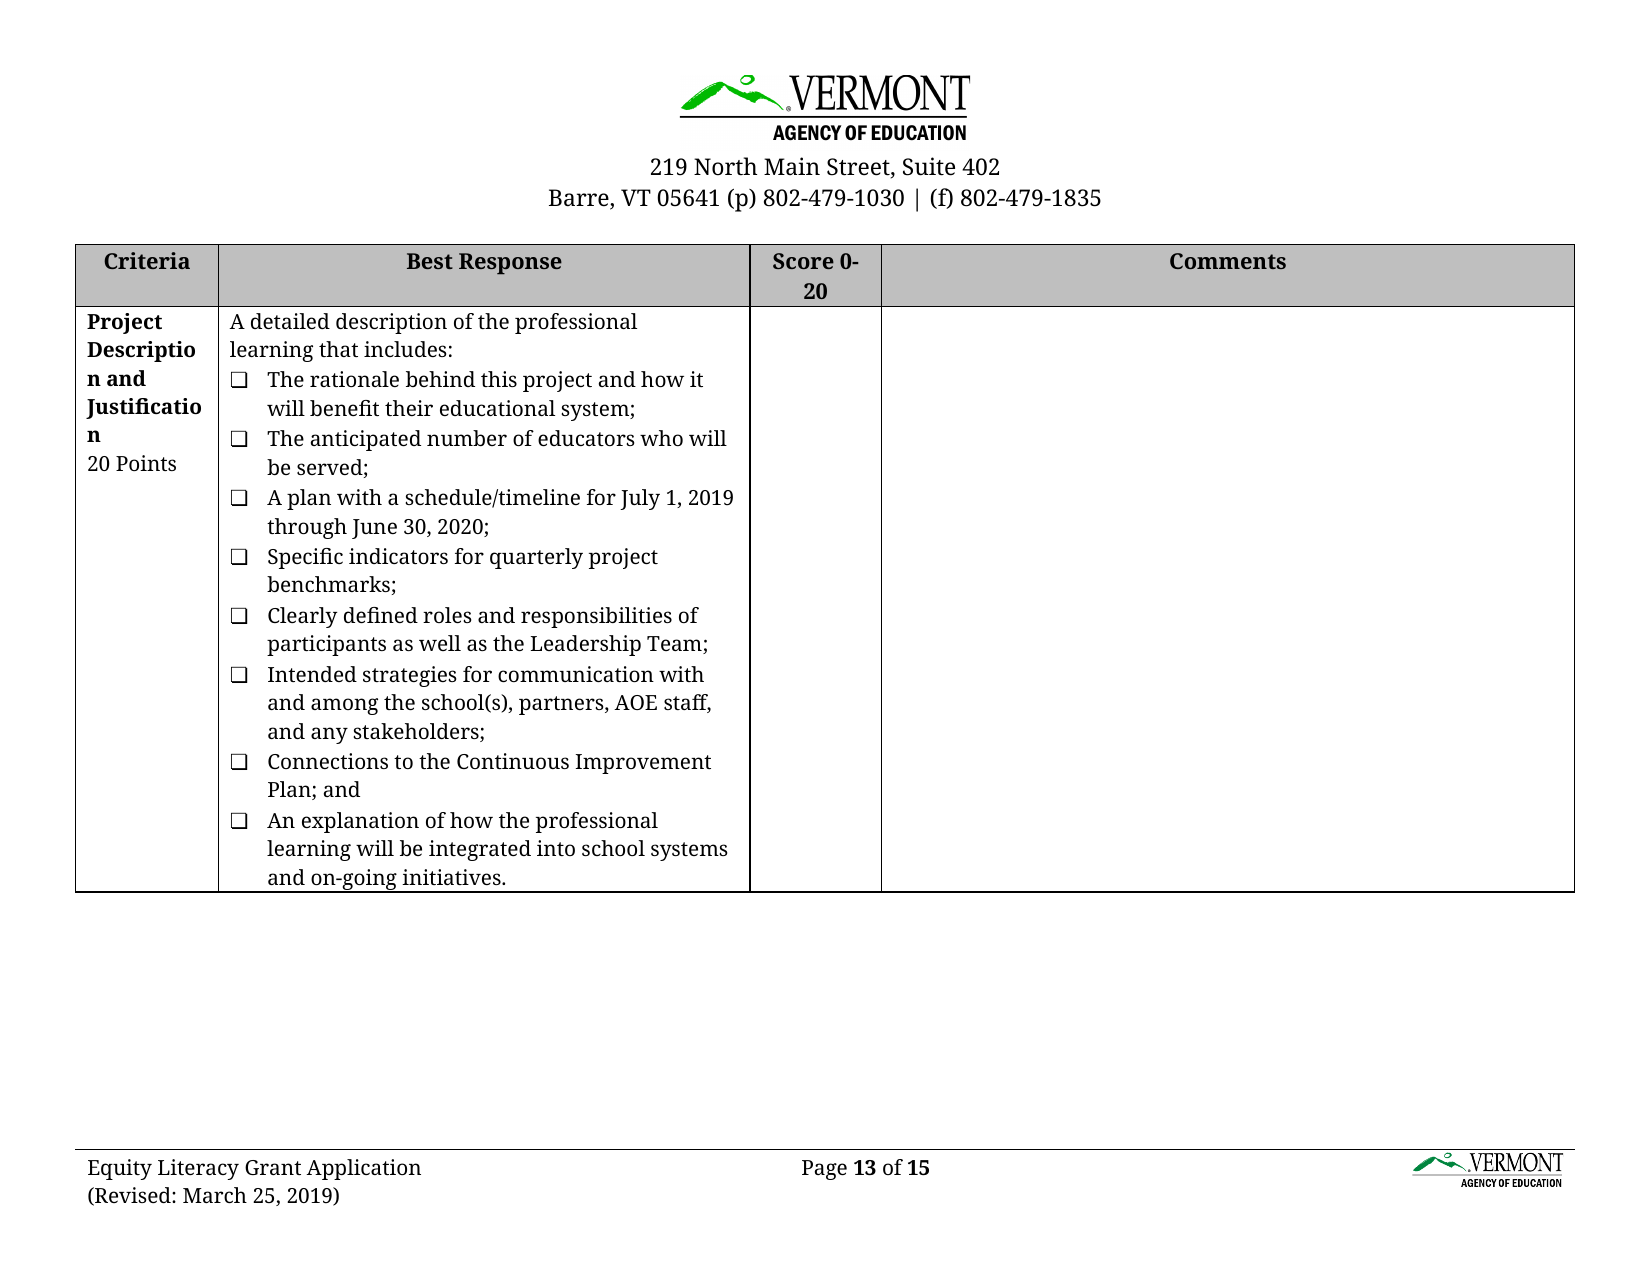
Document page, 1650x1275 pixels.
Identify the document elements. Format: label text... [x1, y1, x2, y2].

picture [1412, 1152, 1564, 1191]
table_cell Project Description and Justification 20 Points [76, 307, 218, 891]
table_header Comments [882, 245, 1574, 306]
table_header Score 0-20 [751, 245, 881, 306]
table_header Best Response [219, 245, 749, 306]
table_cell A detailed description of the professional learning that includes: The rationale behind this project and how it will benefit their educational system; The anticipated number of educators who will be served; A plan with a schedule/timeline for July 1, 2019 through June 30, 2020; Specific indicators for quarterly project benchmarks; Clearly defined roles and responsibilities of participants as well as the Leadership Team; Intended strategies for communication with and among the school(s), partners, AOE staff, and any stakeholders; Connections to the Continuous Improvement Plan; and An explanation of how the professional learning will be integrated into school systems and on-going initiatives. [219, 307, 749, 891]
picture [679, 75, 971, 151]
table_cell [751, 307, 881, 891]
table_header Criteria [76, 245, 218, 306]
table_cell [882, 307, 1574, 891]
